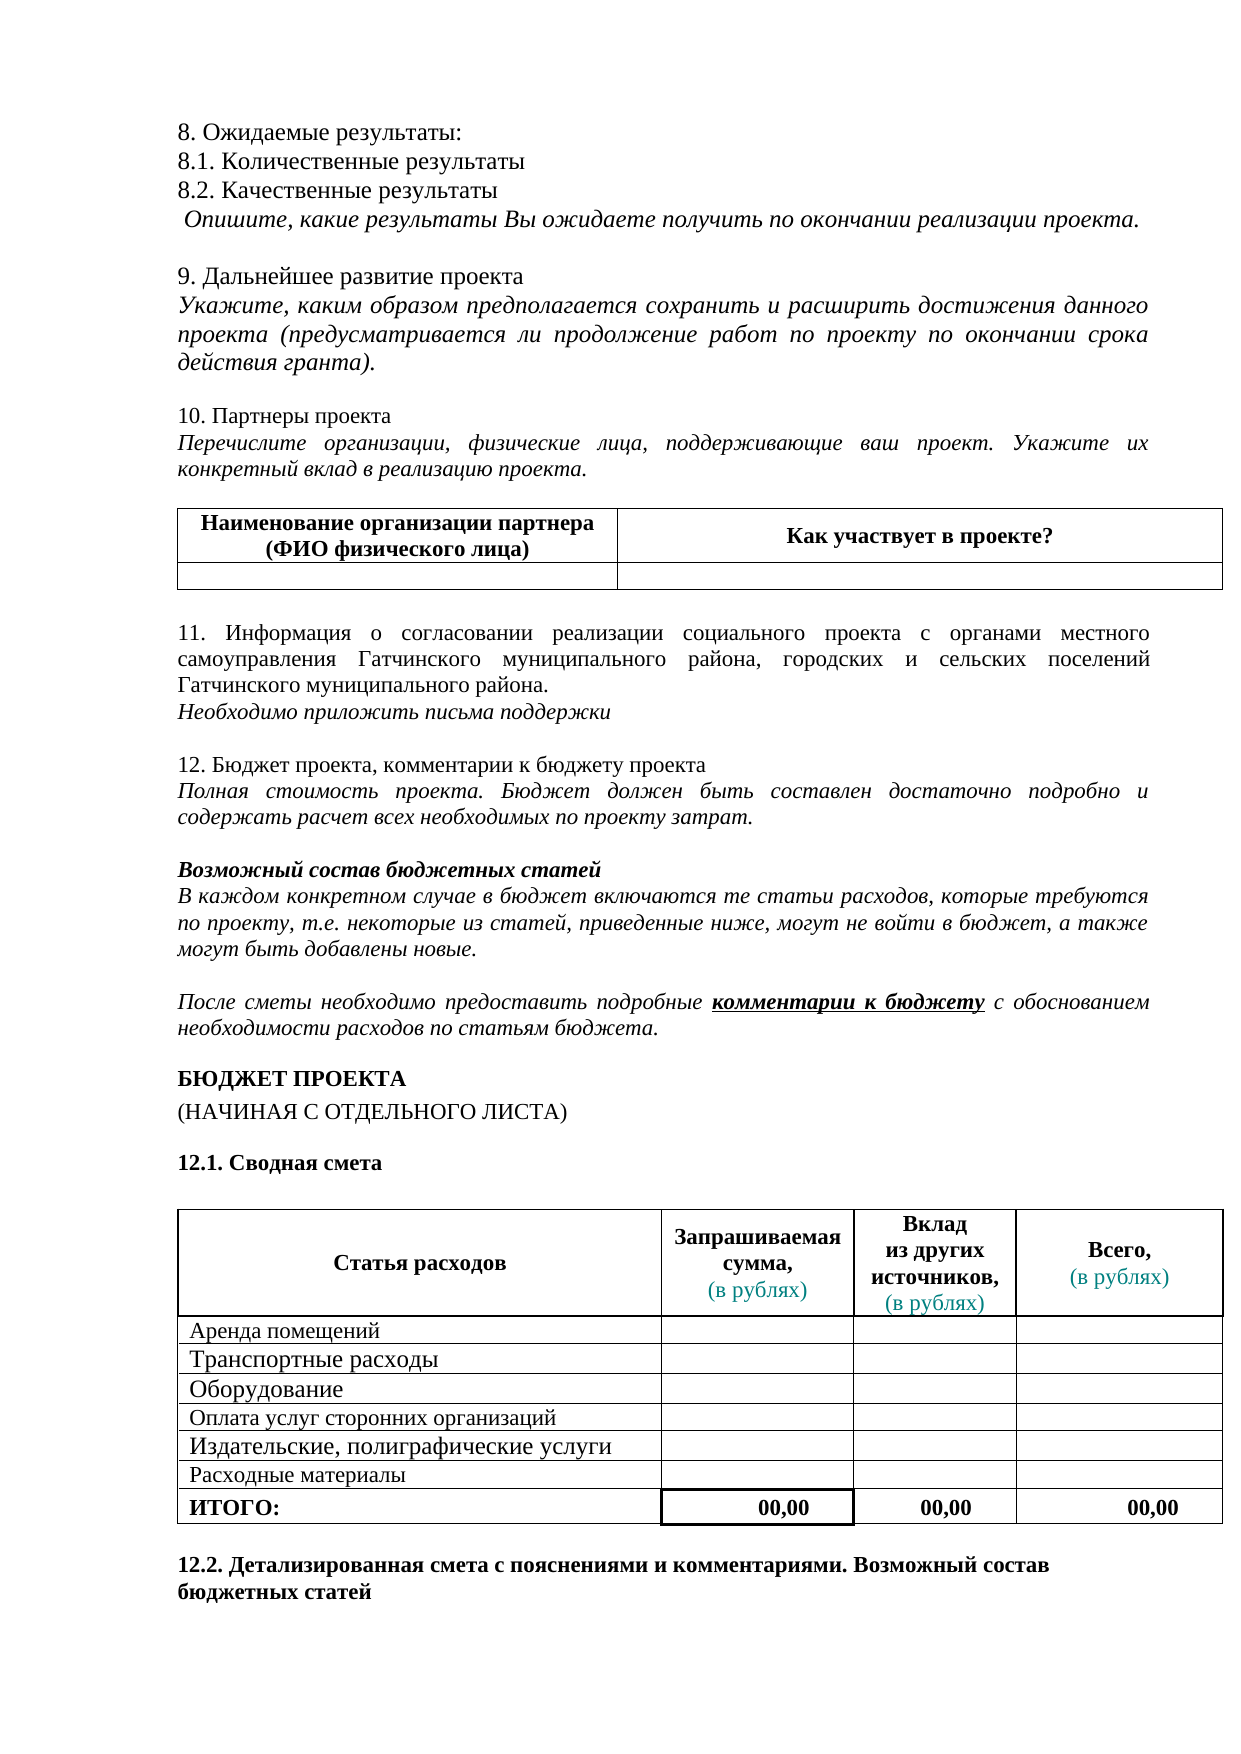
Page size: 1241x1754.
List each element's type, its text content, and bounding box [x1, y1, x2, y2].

table_cell ИТОГО: [178, 1488, 660, 1523]
table_cell [1017, 1344, 1222, 1373]
table_cell [662, 1317, 853, 1343]
table_cell [854, 1317, 1016, 1343]
table_cell Аренда помещений [178, 1317, 661, 1343]
list 9. Дальнейшее развитие проекта [177, 261, 1152, 290]
text Перечислите организации, физические лица, поддерживающие ваш проект. Укажите их конкретный вклад в реализацию проекта. [177, 429, 1152, 482]
list 12. Бюджет проекта, комментарии к бюджету проекта [177, 751, 1152, 777]
table_cell [854, 1404, 1016, 1430]
list Необходимо приложить письма поддержки [177, 698, 1152, 724]
table_cell [1017, 1374, 1222, 1403]
list 8.2. Качественные результаты [177, 175, 1152, 204]
table_header Запрашиваемая сумма, (в рублях) [662, 1210, 853, 1315]
table_cell [662, 1404, 853, 1430]
table_cell [178, 563, 617, 589]
table_cell 00,00 [663, 1491, 852, 1523]
table_cell [854, 1431, 1016, 1460]
table_header Наименование организации партнера (ФИО физического лица) [178, 509, 617, 562]
text 12.1. Сводная смета [177, 1149, 1152, 1176]
table_cell Издательские, полиграфические услуги [178, 1430, 661, 1460]
table_cell [1017, 1431, 1222, 1460]
table_cell [854, 1344, 1016, 1373]
table_cell [662, 1431, 853, 1460]
text Опишите, какие результаты Вы ожидаете получить по окончании реализации проекта. [177, 204, 1152, 232]
list Полная стоимость проекта. Бюджет должен быть составлен достаточно подробно и содержать расчет всех необходимых по проекту затрат. [177, 777, 1152, 830]
table_cell [618, 563, 1222, 589]
table_header Всего, (в рублях) [1017, 1210, 1222, 1315]
list 11. Информация о согласовании реализации социального проекта с органами местного самоуправления Гатчинского муниципального района, городских и сельских поселений Гатчинского муниципального района. [177, 619, 1152, 698]
text БЮДЖЕТ ПРОЕКТА [177, 1066, 1152, 1092]
table_cell Расходные материалы [178, 1460, 661, 1487]
list Укажите, каким образом предполагается сохранить и расширить достижения данного проекта (предусматривается ли продолжение работ по проекту по окончании срока действия гранта). [177, 290, 1152, 376]
table_cell 00,00 [855, 1489, 1016, 1523]
table_cell Оборудование [178, 1373, 661, 1403]
table_cell [662, 1461, 853, 1487]
text 10. Партнеры проекта [177, 402, 1152, 429]
table_cell [854, 1374, 1016, 1403]
table_cell Транспортные расходы [178, 1343, 661, 1373]
table_cell 00,00 [1017, 1489, 1222, 1523]
table_cell [662, 1374, 853, 1403]
table_cell [1017, 1404, 1222, 1430]
list 8.1. Количественные результаты [177, 146, 1152, 175]
table_cell [854, 1461, 1016, 1487]
text (НАЧИНАЯ С ОТДЕЛЬНОГО ЛИСТА) [177, 1098, 1152, 1124]
table_cell [1017, 1317, 1222, 1343]
list 8. Ожидаемые результаты: [177, 117, 1152, 146]
text В каждом конкретном случае в бюджет включаются те статьи расходов, которые требуются по проекту, т.е. некоторые из статей, приведенные ниже, могут не войти в бюджет, а также могут быть добавлены новые. [177, 882, 1152, 961]
table_header Вклад из других источников, (в рублях) [855, 1210, 1015, 1315]
table_header Как участвует в проекте? [618, 509, 1222, 562]
table_header Статья расходов [179, 1210, 661, 1315]
table_cell [662, 1344, 853, 1373]
table_cell Оплата услуг сторонних организаций [178, 1403, 661, 1430]
text Возможный состав бюджетных статей [177, 856, 1152, 882]
table_cell [1017, 1461, 1222, 1487]
text После сметы необходимо предоставить подробные комментарии к бюджету с обоснованием необходимости расходов по статьям бюджета. [177, 988, 1152, 1041]
text 12.2. Детализированная смета с пояснениями и комментариями. Возможный состав бюджетных статей [177, 1551, 1152, 1604]
